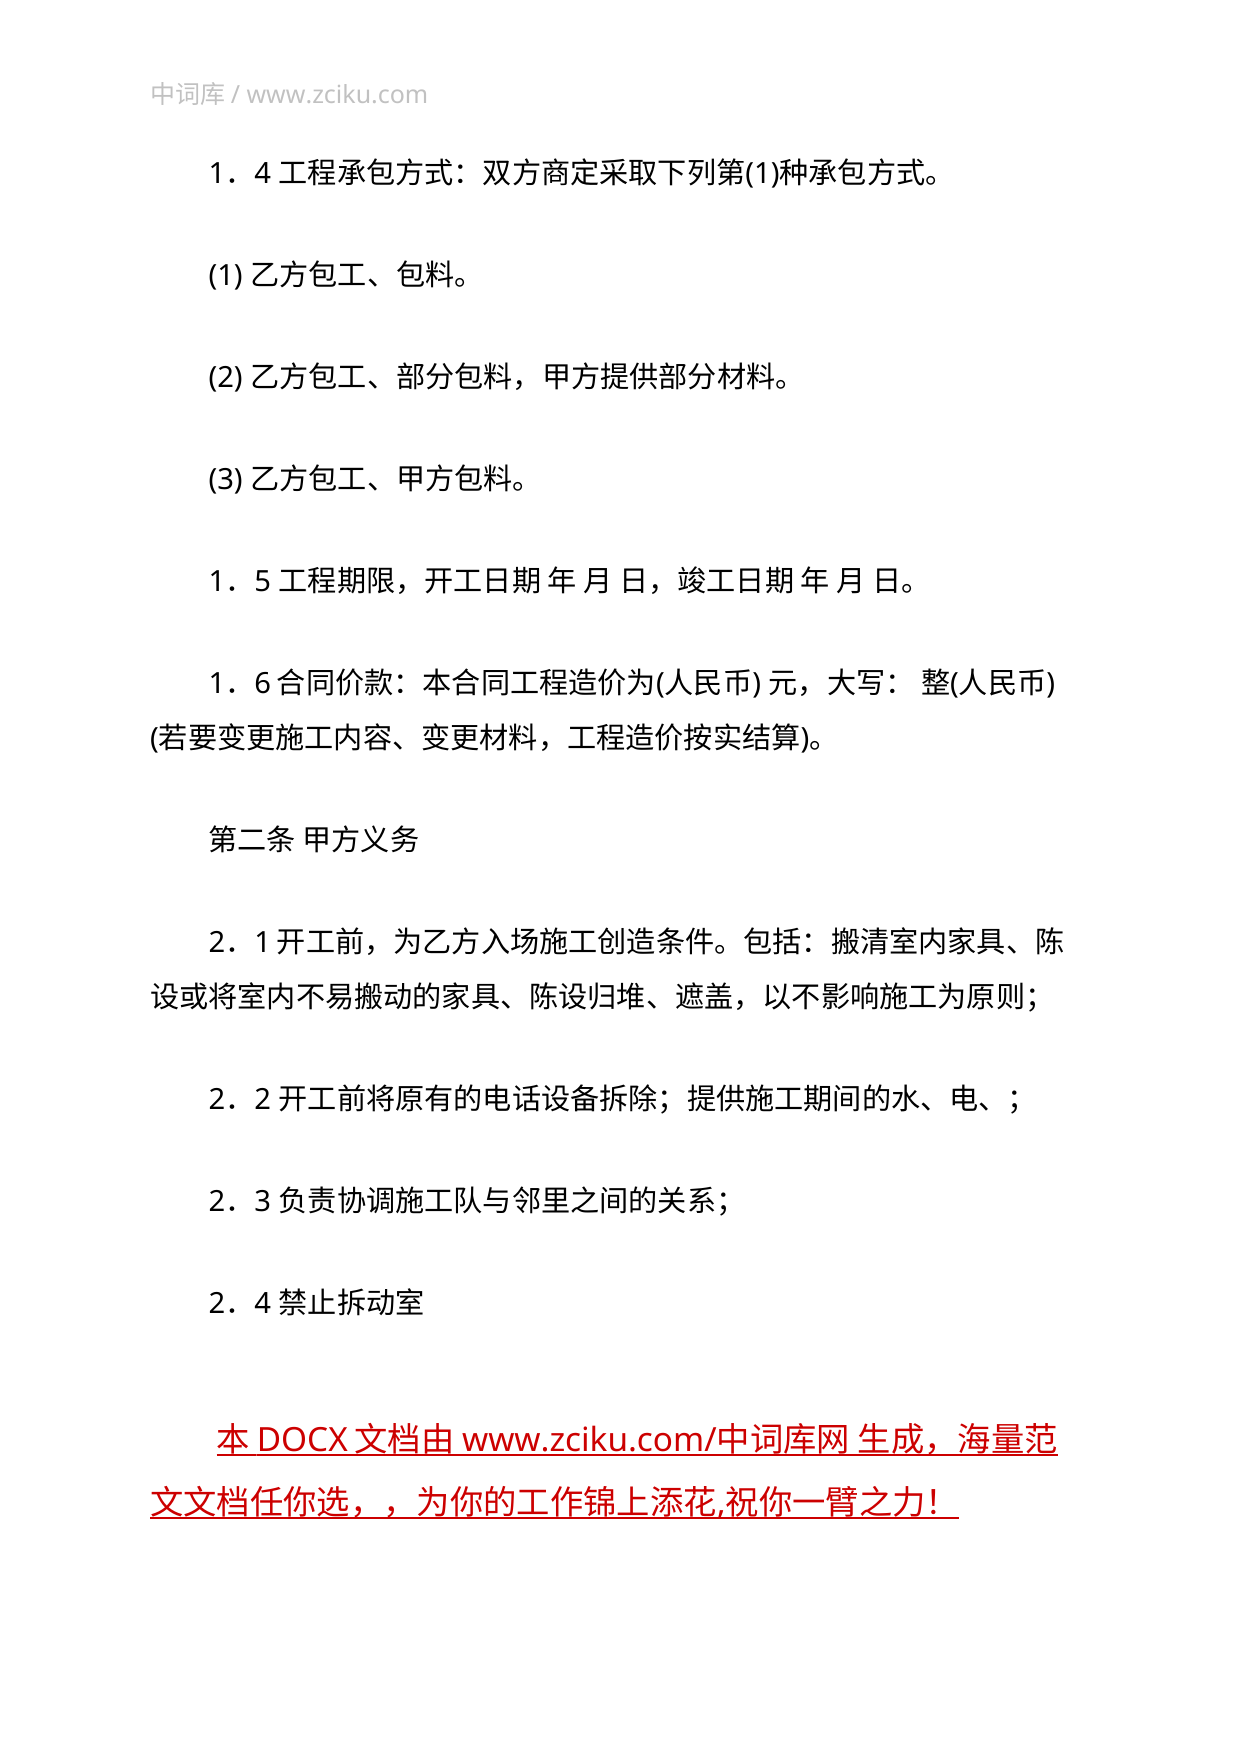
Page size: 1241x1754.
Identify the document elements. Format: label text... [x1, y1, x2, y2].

text 1．6合同价款：本合同工程造价为(人民币) 元，大写： 整(人民币)(若要变更施工内容、变更材料，工程造价按实结算)。 [150, 660, 1090, 757]
text 2．1开工前，为乙方入场施工创造条件。包括：搬清室内家具、陈设或将室内不易搬动的家具、陈设归堆、遮盖，以不影响施工为原则； [150, 919, 1090, 1016]
text 1．4 工程承包方式：双方商定采取下列第(1)种承包方式。 [150, 150, 1090, 192]
text 2．2 开工前将原有的电话设备拆除；提供施工期间的水、电、； [150, 1075, 1090, 1118]
text (2) 乙方包工、部分包料，甲方提供部分材料。 [150, 354, 1090, 396]
text (3) 乙方包工、甲方包料。 [150, 456, 1090, 498]
text 第二条 甲方义务 [150, 817, 1090, 859]
text 2．4 禁止拆动室 [150, 1279, 1090, 1322]
text (1) 乙方包工、包料。 [150, 252, 1090, 294]
text 2．3 负责协调施工队与邻里之间的关系； [150, 1177, 1090, 1220]
text 本DOCX文档由 www.zciku.com/中词库网 生成，海量范文文档任你选，，为你的工作锦上添花,祝你一臂之力！ [150, 1413, 1090, 1524]
text 1．5 工程期限，开工日期 年 月 日，竣工日期 年 月 日。 [150, 558, 1090, 600]
